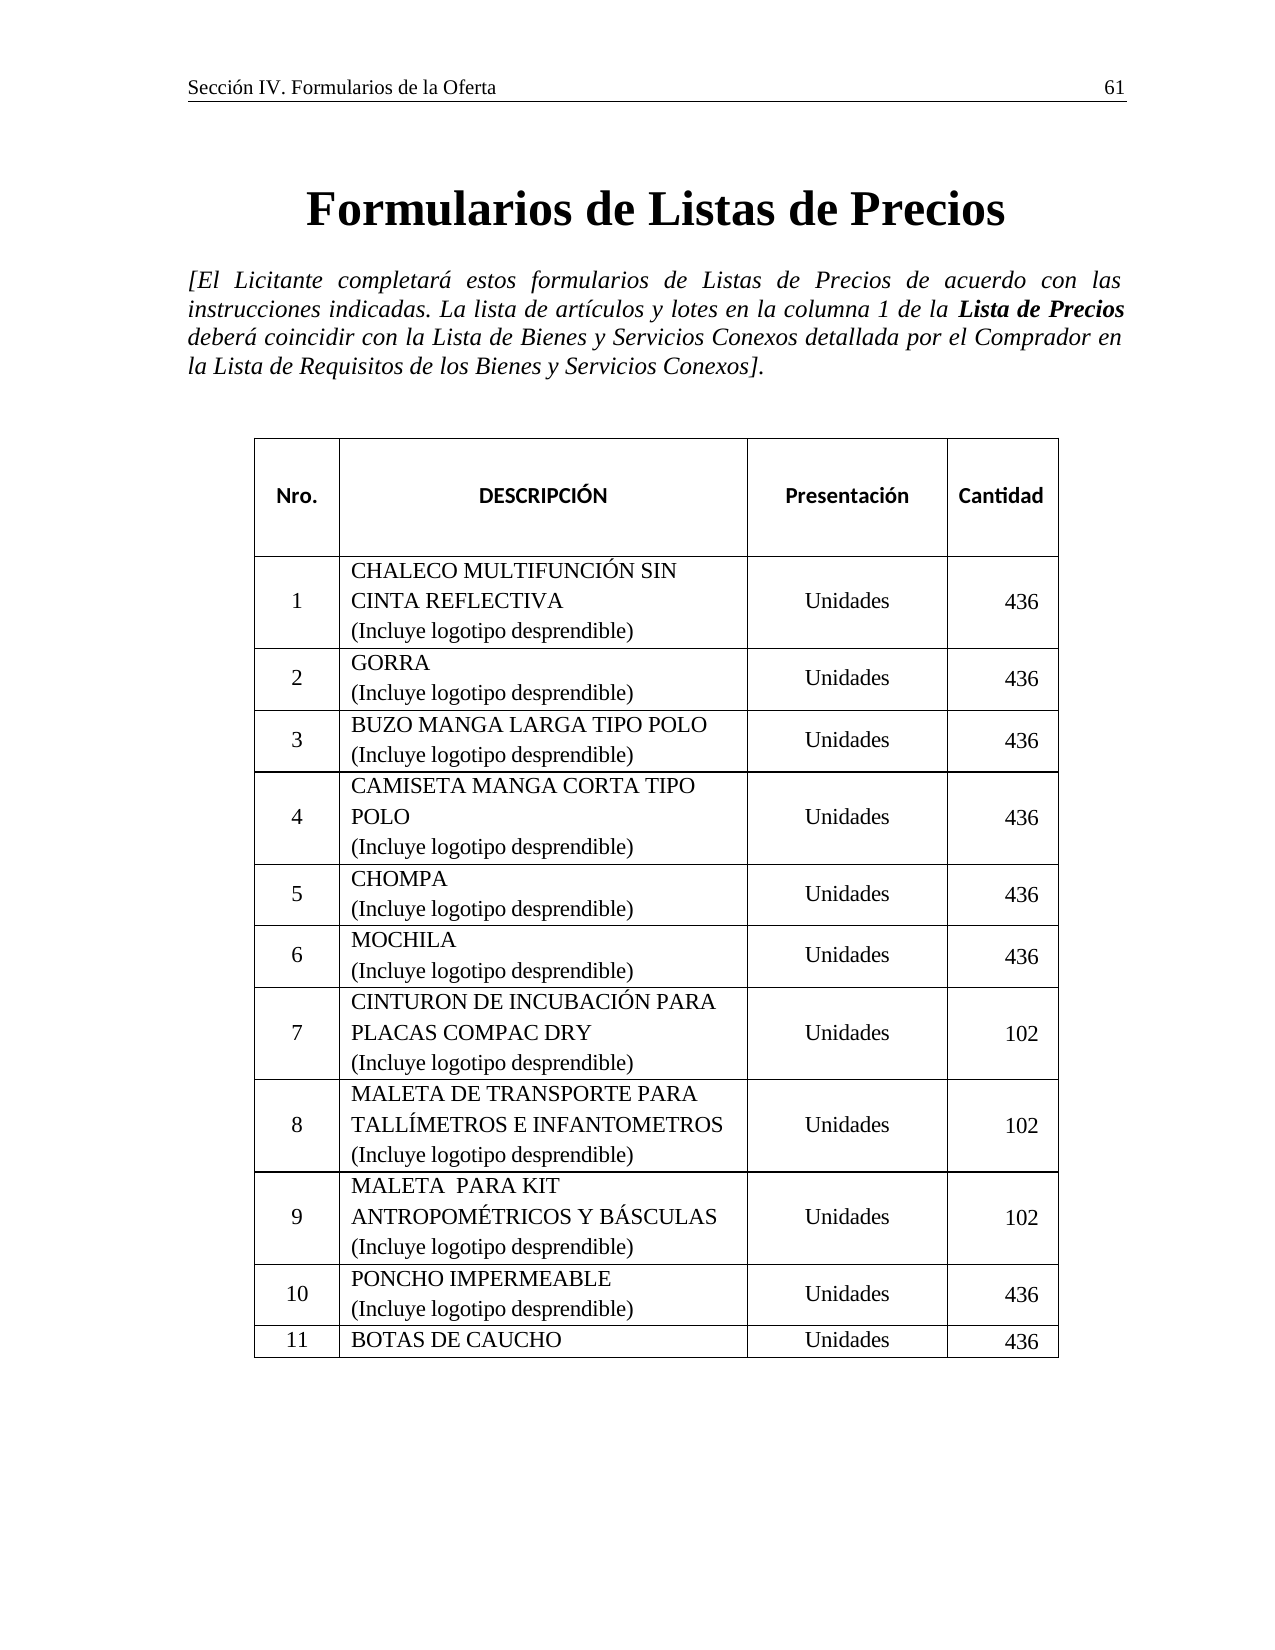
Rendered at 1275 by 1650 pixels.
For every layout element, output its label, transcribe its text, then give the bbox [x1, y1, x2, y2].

table_cell 102 [948, 988, 1058, 1079]
table_cell PONCHO IMPERMEABLE (Incluye logotipo desprendible) [340, 1265, 747, 1325]
table_cell MALETA DE TRANSPORTE PARA TALLÍMETROS E INFANTOMETROS (Incluye logotipo desprendible) [340, 1080, 747, 1171]
table_header DESCRIPCIÓN [340, 439, 747, 556]
table_cell Unidades [748, 1080, 947, 1171]
table_cell CHOMPA (Incluye logotipo desprendible) [340, 865, 747, 925]
text [El Licitante completará estos formularios de Listas de Precios de acuerdo con las instrucciones indicadas. La lista de artículos y lotes en la columna 1 de la Lista de Precios deberá coincidir con la Lista de Bienes y Servicios Conexos detallada por el Comprador en la Lista de Requisitos de los Bienes y Servicios Conexos]. [187, 265, 1125, 380]
table_cell Unidades [748, 926, 947, 987]
table_cell 436 [948, 649, 1058, 709]
table_cell Unidades [748, 773, 947, 863]
table_cell Unidades [748, 557, 947, 648]
table_cell CINTURON DE INCUBACIÓN PARA PLACAS COMPAC DRY (Incluye logotipo desprendible) [340, 988, 747, 1079]
table_cell 5 [255, 865, 339, 925]
table_cell 436 [948, 865, 1058, 925]
table_cell GORRA (Incluye logotipo desprendible) [340, 649, 747, 709]
table_cell 436 [948, 1326, 1058, 1357]
table_cell 9 [255, 1173, 339, 1263]
table_cell 436 [948, 773, 1058, 863]
table_cell 436 [948, 711, 1058, 771]
table_header Cantidad [948, 439, 1058, 556]
table_cell Unidades [748, 988, 947, 1079]
table_cell 4 [255, 773, 339, 863]
table_cell 3 [255, 711, 339, 771]
table_cell Unidades [748, 649, 947, 709]
table_cell Unidades [748, 711, 947, 771]
table_cell MALETA PARA KIT ANTROPOMÉTRICOS Y BÁSCULAS (Incluye logotipo desprendible) [340, 1173, 747, 1263]
table_cell CAMISETA MANGA CORTA TIPO POLO (Incluye logotipo desprendible) [340, 773, 747, 863]
table_header Presentación [748, 439, 947, 556]
table_cell 102 [948, 1080, 1058, 1171]
table_cell Unidades [748, 865, 947, 925]
table_cell 1 [255, 557, 339, 648]
table_cell 11 [255, 1326, 339, 1357]
table_cell 436 [948, 557, 1058, 648]
table_cell 10 [255, 1265, 339, 1325]
table_cell 7 [255, 988, 339, 1079]
table_cell Unidades [748, 1173, 947, 1263]
table_cell 436 [948, 1265, 1058, 1325]
table_cell BUZO MANGA LARGA TIPO POLO (Incluye logotipo desprendible) [340, 711, 747, 771]
table_cell BOTAS DE CAUCHO [340, 1326, 747, 1357]
table_cell CHALECO MULTIFUNCIÓN SIN CINTA REFLECTIVA (Incluye logotipo desprendible) [340, 557, 747, 648]
table_cell MOCHILA (Incluye logotipo desprendible) [340, 926, 747, 987]
table_cell Unidades [748, 1265, 947, 1325]
table_cell 436 [948, 926, 1058, 987]
table_cell 8 [255, 1080, 339, 1171]
table_cell 102 [948, 1173, 1058, 1263]
table_cell 6 [255, 926, 339, 987]
table_cell 2 [255, 649, 339, 709]
table_header Nro. [255, 439, 339, 556]
table_cell Unidades [748, 1326, 947, 1357]
text Formularios de Listas de Precios [187, 179, 1125, 236]
